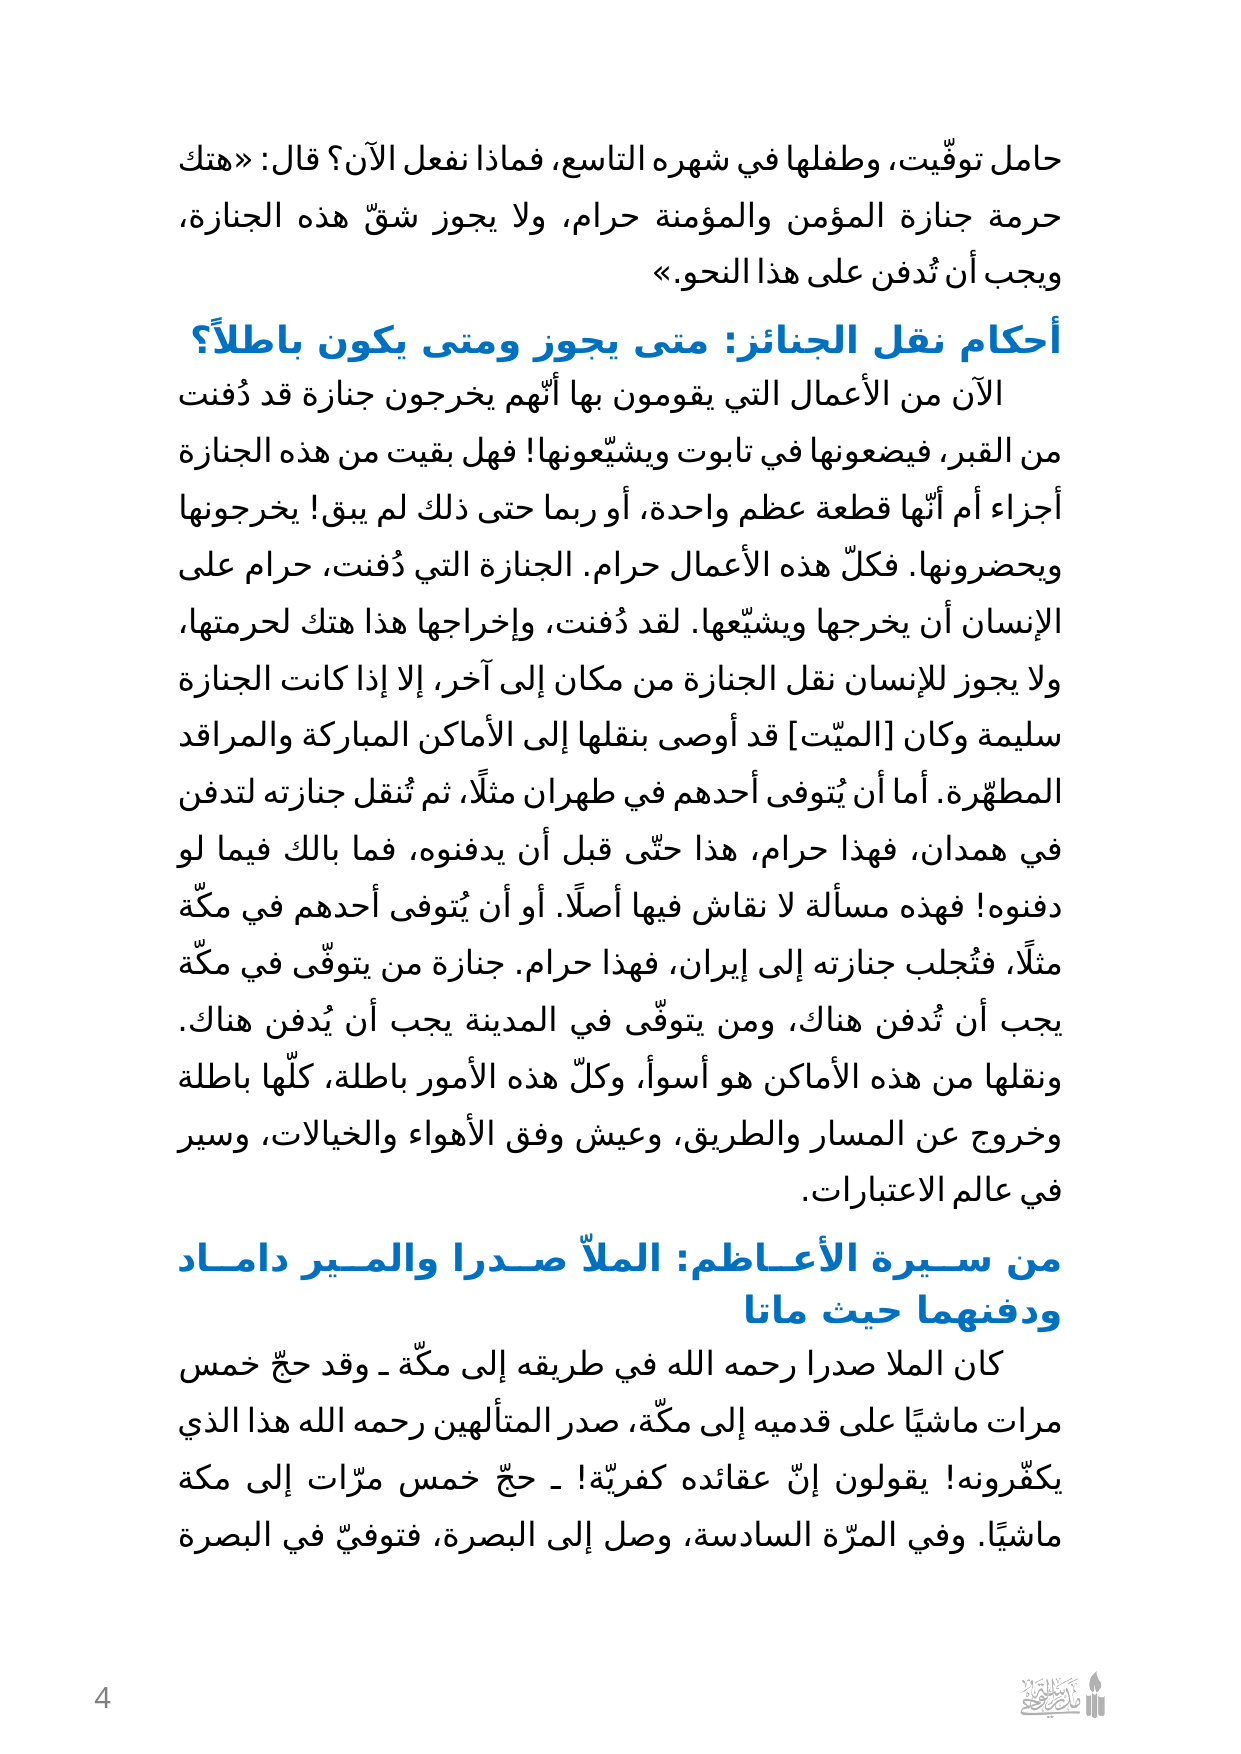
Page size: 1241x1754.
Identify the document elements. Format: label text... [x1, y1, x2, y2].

text الآن من الأعمال التي يقومون بها أنّهم يخرجون جنازة قد دُفنت من القبر، فيضعونها في تابوت ويشيّعونها! فهل بقيت من هذه الجنازة أجزاء أم أنّها قطعة عظم واحدة، أو ربما حتى ذلك لم يبق! يخرجونها ويحضرونها. فكلّ هذه الأعمال حرام. الجنازة التي دُفنت، حرام على الإنسان أن يخرجها ويشيّعها. لقد دُفنت، وإخراجها هذا هتك لحرمتها، ولا يجوز للإنسان نقل الجنازة من مكان إلى آخر، إلا إذا كانت الجنازة سليمة وكان [الميّت] قد أوصى بنقلها إلى الأماكن المباركة والمراقد المطهّرة. أما أن يُتوفى أحدهم في طهران مثلًا، ثم تُنقل جنازته لتدفن في همدان، فهذا حرام، هذا حتّى قبل أن يدفنوه، فما بالك فيما لو دفنوه! فهذه مسألة لا نقاش فيها أصلًا. أو أن يُتوفى أحدهم في مكّة مثلًا، فتُجلب جنازته إلى إيران، فهذا حرام. جنازة من يتوفّى في مكّة يجب أن تُدفن هناك، ومن يتوفّى في المدينة يجب أن يُدفن هناك. ونقلها من هذه الأماكن هو أسوأ، وكلّ هذه الأمور باطلة، كلّها باطلة وخروج عن المسار والطريق، وعيش وفق الأهواء والخيالات، وسير في عالم الاعتبارات. [177, 371, 1063, 1224]
title من سيرة الأعاظم: الملاّ صدرا والمير داماد ودفنهما حيث ماتا [177, 1237, 1063, 1333]
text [177, 136, 1063, 306]
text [177, 1341, 1063, 1569]
title أحكام نقل الجنائز: متى يجوز ومتى يكون باطلاً؟ [177, 319, 1063, 363]
picture [1020, 1671, 1105, 1718]
